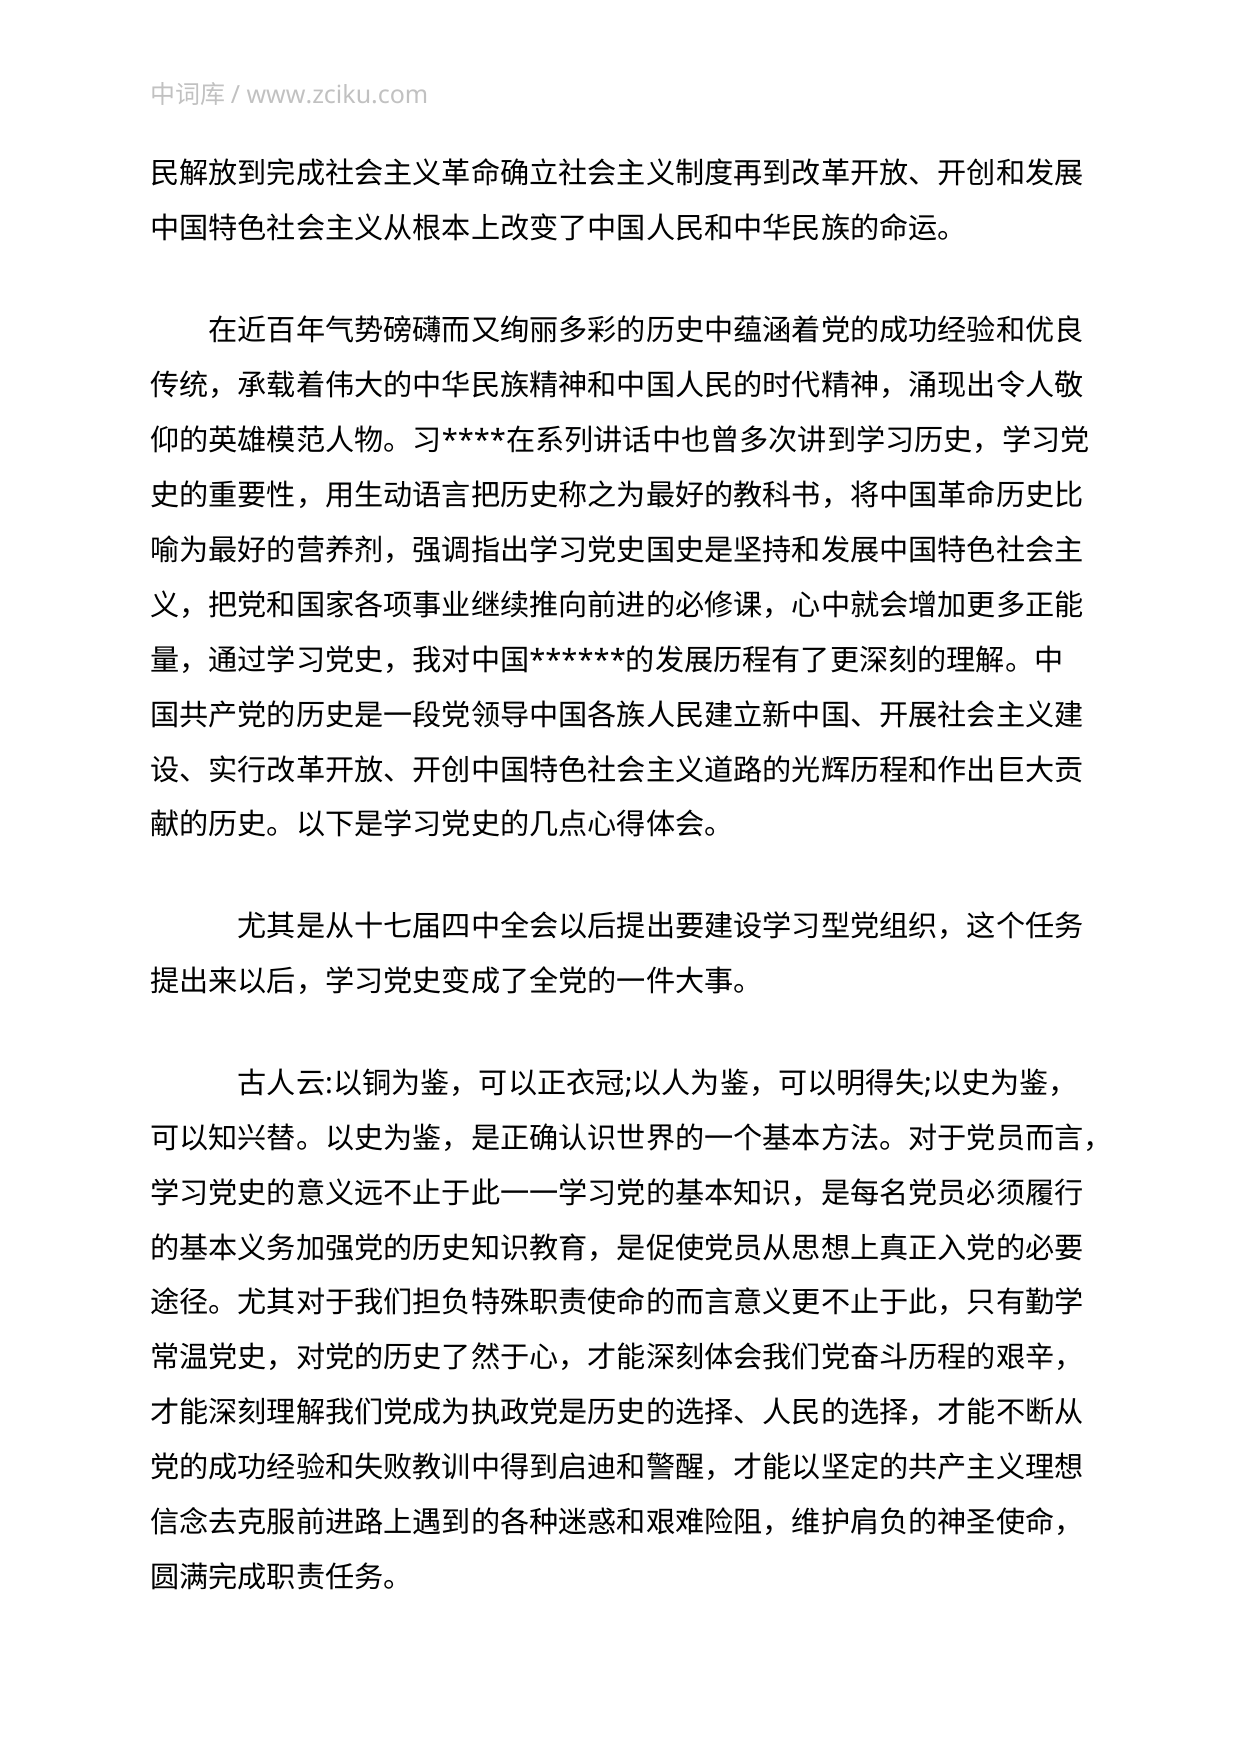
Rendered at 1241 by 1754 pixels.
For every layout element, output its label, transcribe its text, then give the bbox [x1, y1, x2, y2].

text 古人云:以铜为鉴，可以正衣冠;以人为鉴，可以明得失;以史为鉴，可以知兴替。以史为鉴，是正确认识世界的一个基本方法。对于党员而言，学习党史的意义远不止于此一一学习党的基本知识，是每名党员必须履行的基本义务加强党的历史知识教育，是促使党员从思想上真正入党的必要途径。尤其对于我们担负特殊职责使命的而言意义更不止于此，只有勤学常温党史，对党的历史了然于心，才能深刻体会我们党奋斗历程的艰辛，才能深刻理解我们党成为执政党是历史的选择、人民的选择，才能不断从党的成功经验和失败教训中得到启迪和警醒，才能以坚定的共产主义理想信念去克服前进路上遇到的各种迷惑和艰难险阻，维护肩负的神圣使命，圆满完成职责任务。 [150, 1059, 1090, 1596]
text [150, 150, 1090, 247]
text 尤其是从十七届四中全会以后提出要建设学习型党组织，这个任务提出来以后，学习党史变成了全党的一件大事。 [150, 903, 1090, 1000]
text 在近百年气势磅礴而又绚丽多彩的历史中蕴涵着党的成功经验和优良传统，承载着伟大的中华民族精神和中国人民的时代精神，涌现出令人敬仰的英雄模范人物。习****在系列讲话中也曾多次讲到学习历史，学习党史的重要性，用生动语言把历史称之为最好的教科书，将中国革命历史比喻为最好的营养剂，强调指出学习党史国史是坚持和发展中国特色社会主义，把党和国家各项事业继续推向前进的必修课，心中就会增加更多正能量，通过学习党史，我对中国******的发展历程有了更深刻的理解。中国共产党的历史是一段党领导中国各族人民建立新中国、开展社会主义建设、实行改革开放、开创中国特色社会主义道路的光辉历程和作出巨大贡献的历史。以下是学习党史的几点心得体会。 [150, 307, 1090, 843]
